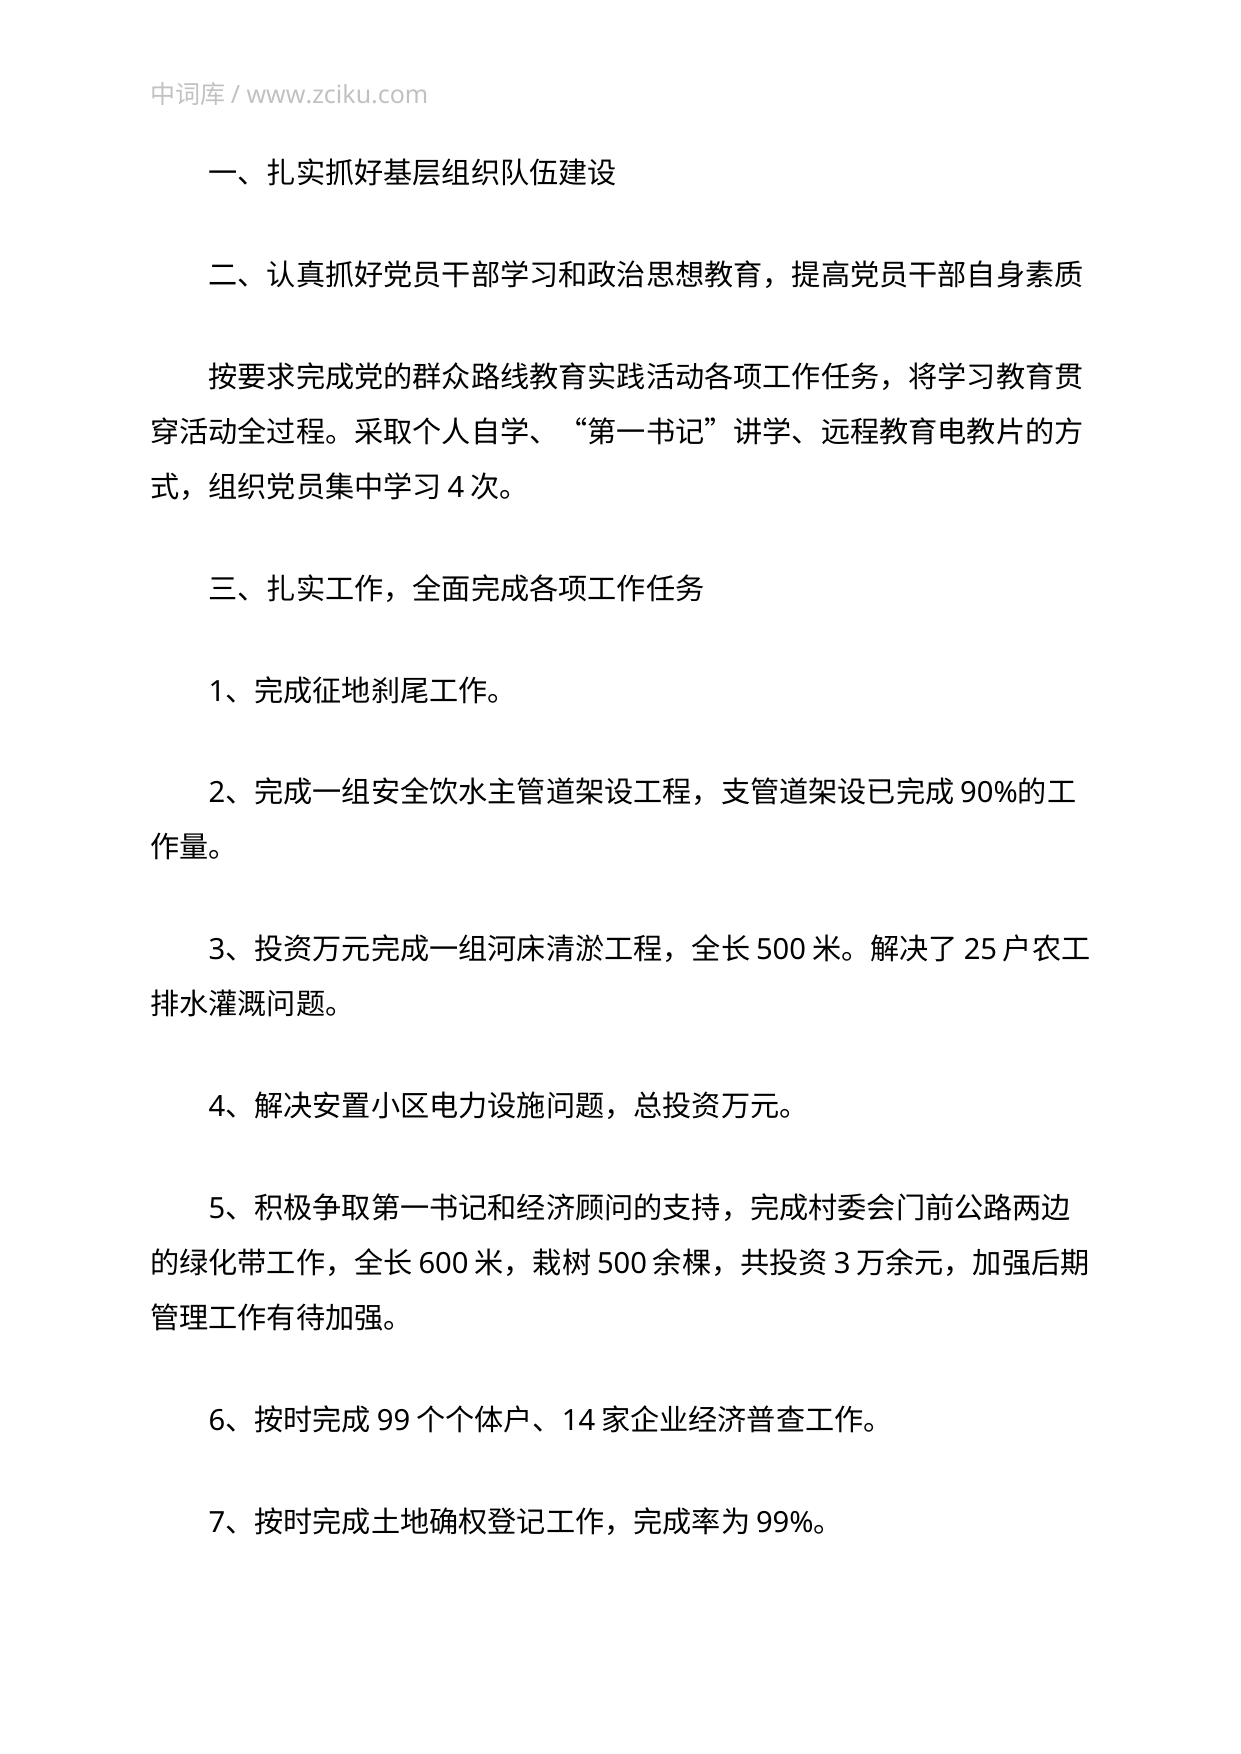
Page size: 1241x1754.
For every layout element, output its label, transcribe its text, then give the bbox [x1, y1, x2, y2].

text 三、扎实工作，全面完成各项工作任务 [150, 565, 1090, 608]
text 5、积极争取第一书记和经济顾问的支持，完成村委会门前公路两边的绿化带工作，全长600米，栽树500余棵，共投资3万余元，加强后期管理工作有待加强。 [150, 1184, 1090, 1337]
text 7、按时完成土地确权登记工作，完成率为99%。 [150, 1498, 1090, 1541]
text 二、认真抓好党员干部学习和政治思想教育，提高党员干部自身素质 [150, 252, 1090, 294]
text 6、按时完成99个个体户、14家企业经济普查工作。 [150, 1396, 1090, 1439]
text 一、扎实抓好基层组织队伍建设 [150, 150, 1090, 192]
text 4、解决安置小区电力设施问题，总投资万元。 [150, 1083, 1090, 1125]
text 1、完成征地刹尾工作。 [150, 667, 1090, 709]
text 按要求完成党的群众路线教育实践活动各项工作任务，将学习教育贯穿活动全过程。采取个人自学、“第一书记”讲学、远程教育电教片的方式，组织党员集中学习4次。 [150, 353, 1090, 506]
text 2、完成一组安全饮水主管道架设工程，支管道架设已完成90%的工作量。 [150, 769, 1090, 866]
text 3、投资万元完成一组河床清淤工程，全长500米。解决了25户农工排水灌溉问题。 [150, 926, 1090, 1023]
